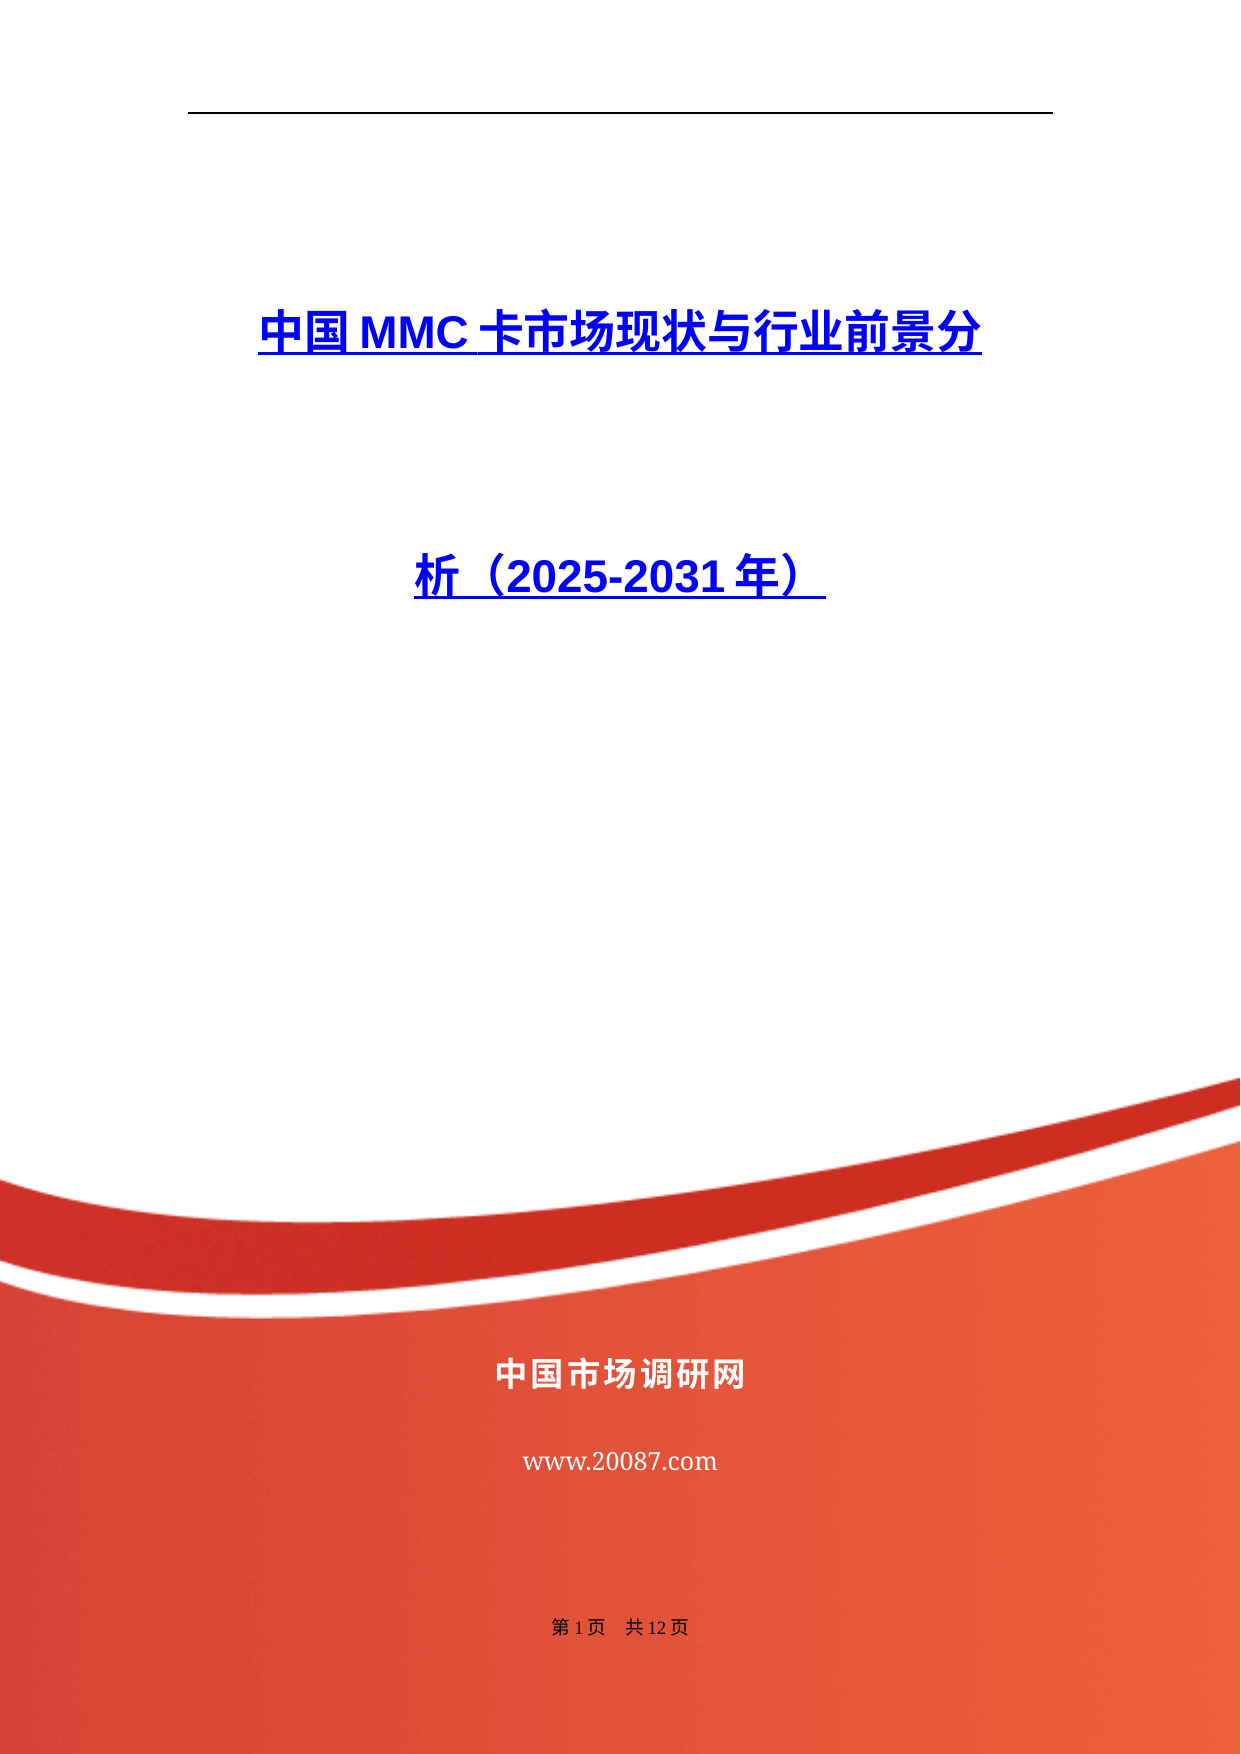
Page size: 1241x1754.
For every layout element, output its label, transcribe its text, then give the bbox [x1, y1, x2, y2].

text www.20087.com [187, 1428, 1053, 1493]
picture [0, 1006, 1241, 1754]
table_header 中国MMC卡市场现状与行业前景分析（2025-2031年） [188, 207, 1053, 773]
subtitle 中国市场调研网 [187, 1339, 1053, 1404]
